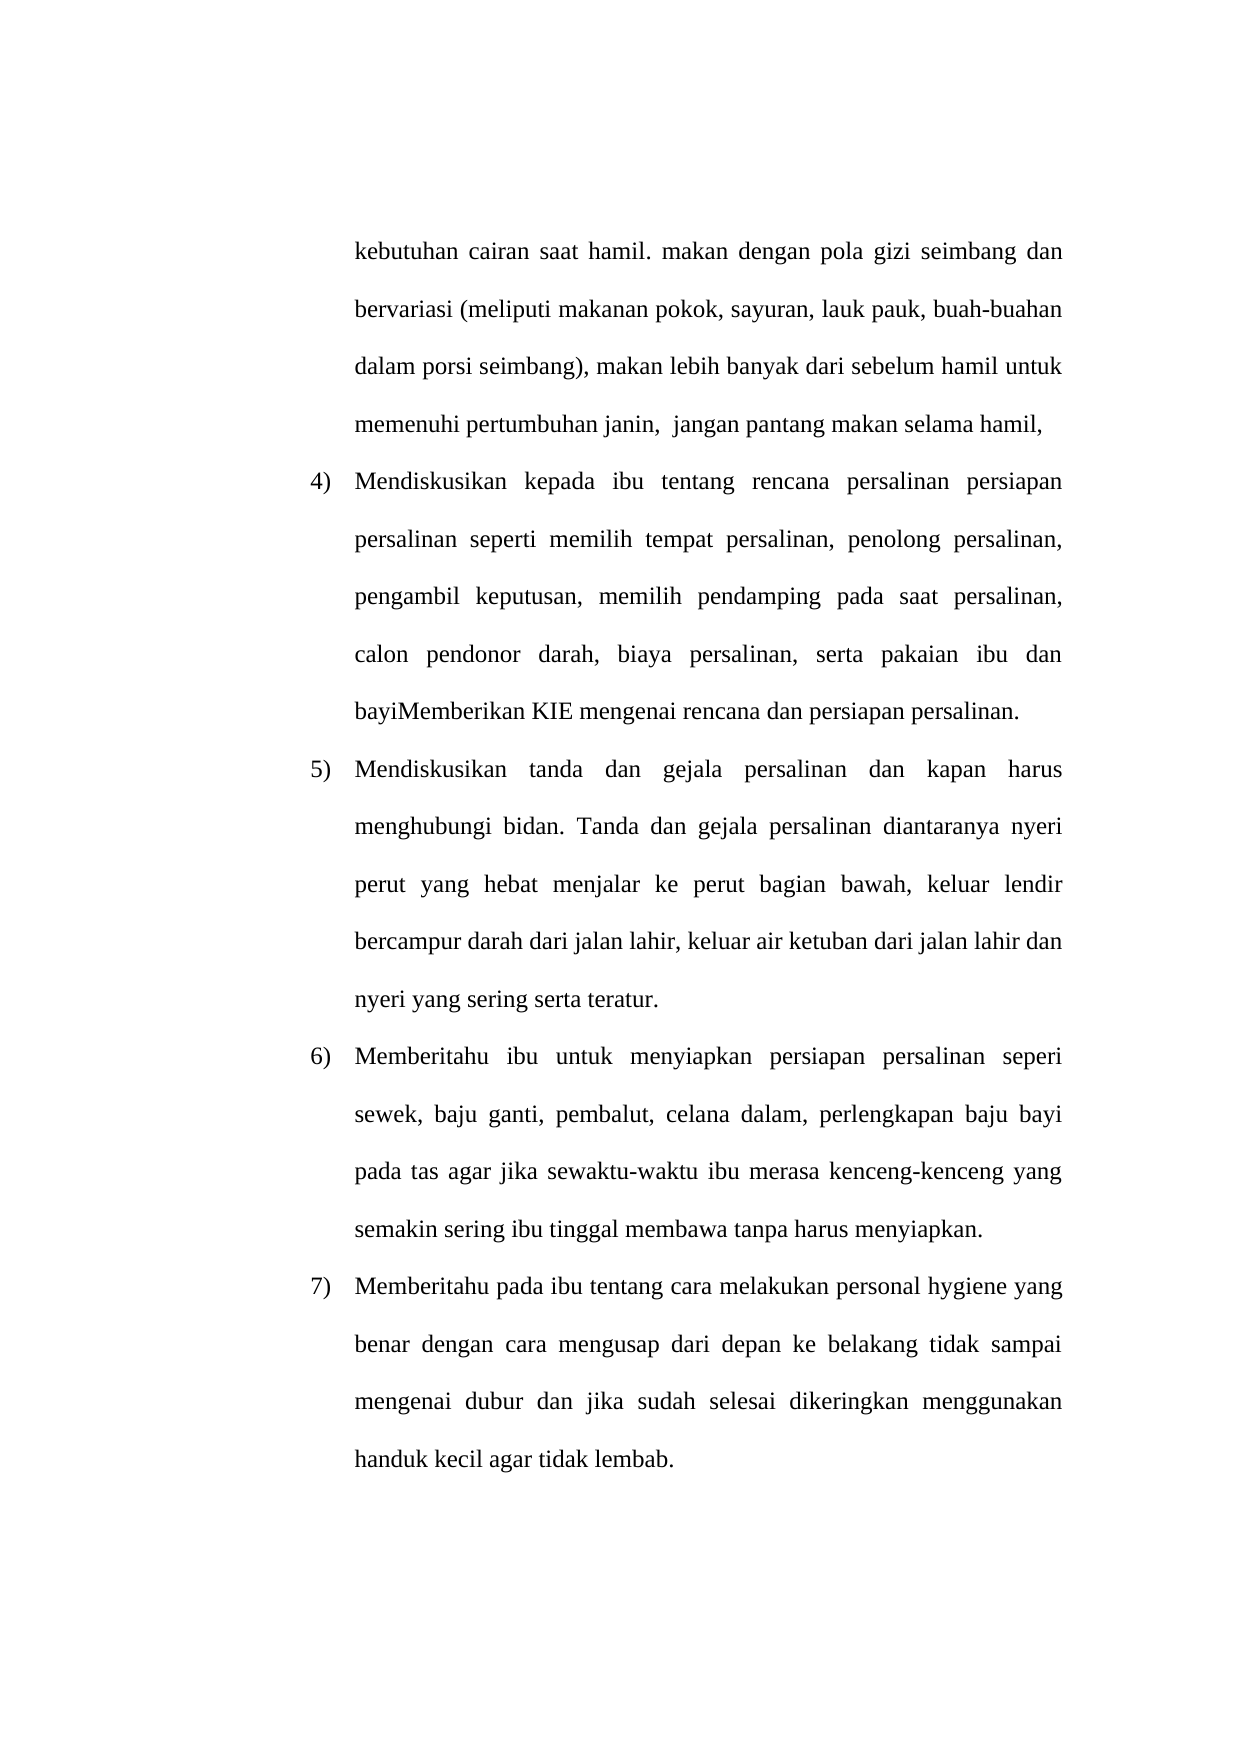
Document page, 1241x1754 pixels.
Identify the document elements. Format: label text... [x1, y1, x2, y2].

list Memberitahu ibu untuk menyiapkan persiapan persalinan seperi sewek, baju ganti, pembalut, celana dalam, perlengkapan baju bayi pada tas agar jika sewaktu-waktu ibu merasa kenceng-kenceng yang semakin sering ibu tinggal membawa tanpa harus menyiapkan. [310, 1041, 1063, 1242]
list Memberitahu pada ibu tentang cara melakukan personal hygiene yang benar dengan cara mengusap dari depan ke belakang tidak sampai mengenai dubur dan jika sudah selesai dikeringkan menggunakan handuk kecil agar tidak lembab. [310, 1271, 1063, 1472]
list Mendiskusikan kepada ibu tentang rencana persalinan persiapan persalinan seperti memilih tempat persalinan, penolong persalinan, pengambil keputusan, memilih pendamping pada saat persalinan, calon pendonor darah, biaya persalinan, serta pakaian ibu dan bayiMemberikan KIE mengenai rencana dan persiapan persalinan. [310, 466, 1063, 725]
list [310, 236, 1063, 437]
list Mendiskusikan tanda dan gejala persalinan dan kapan harus menghubungi bidan. Tanda dan gejala persalinan diantaranya nyeri perut yang hebat menjalar ke perut bagian bawah, keluar lendir bercampur darah dari jalan lahir, keluar air ketuban dari jalan lahir dan nyeri yang sering serta teratur. [310, 754, 1063, 1012]
